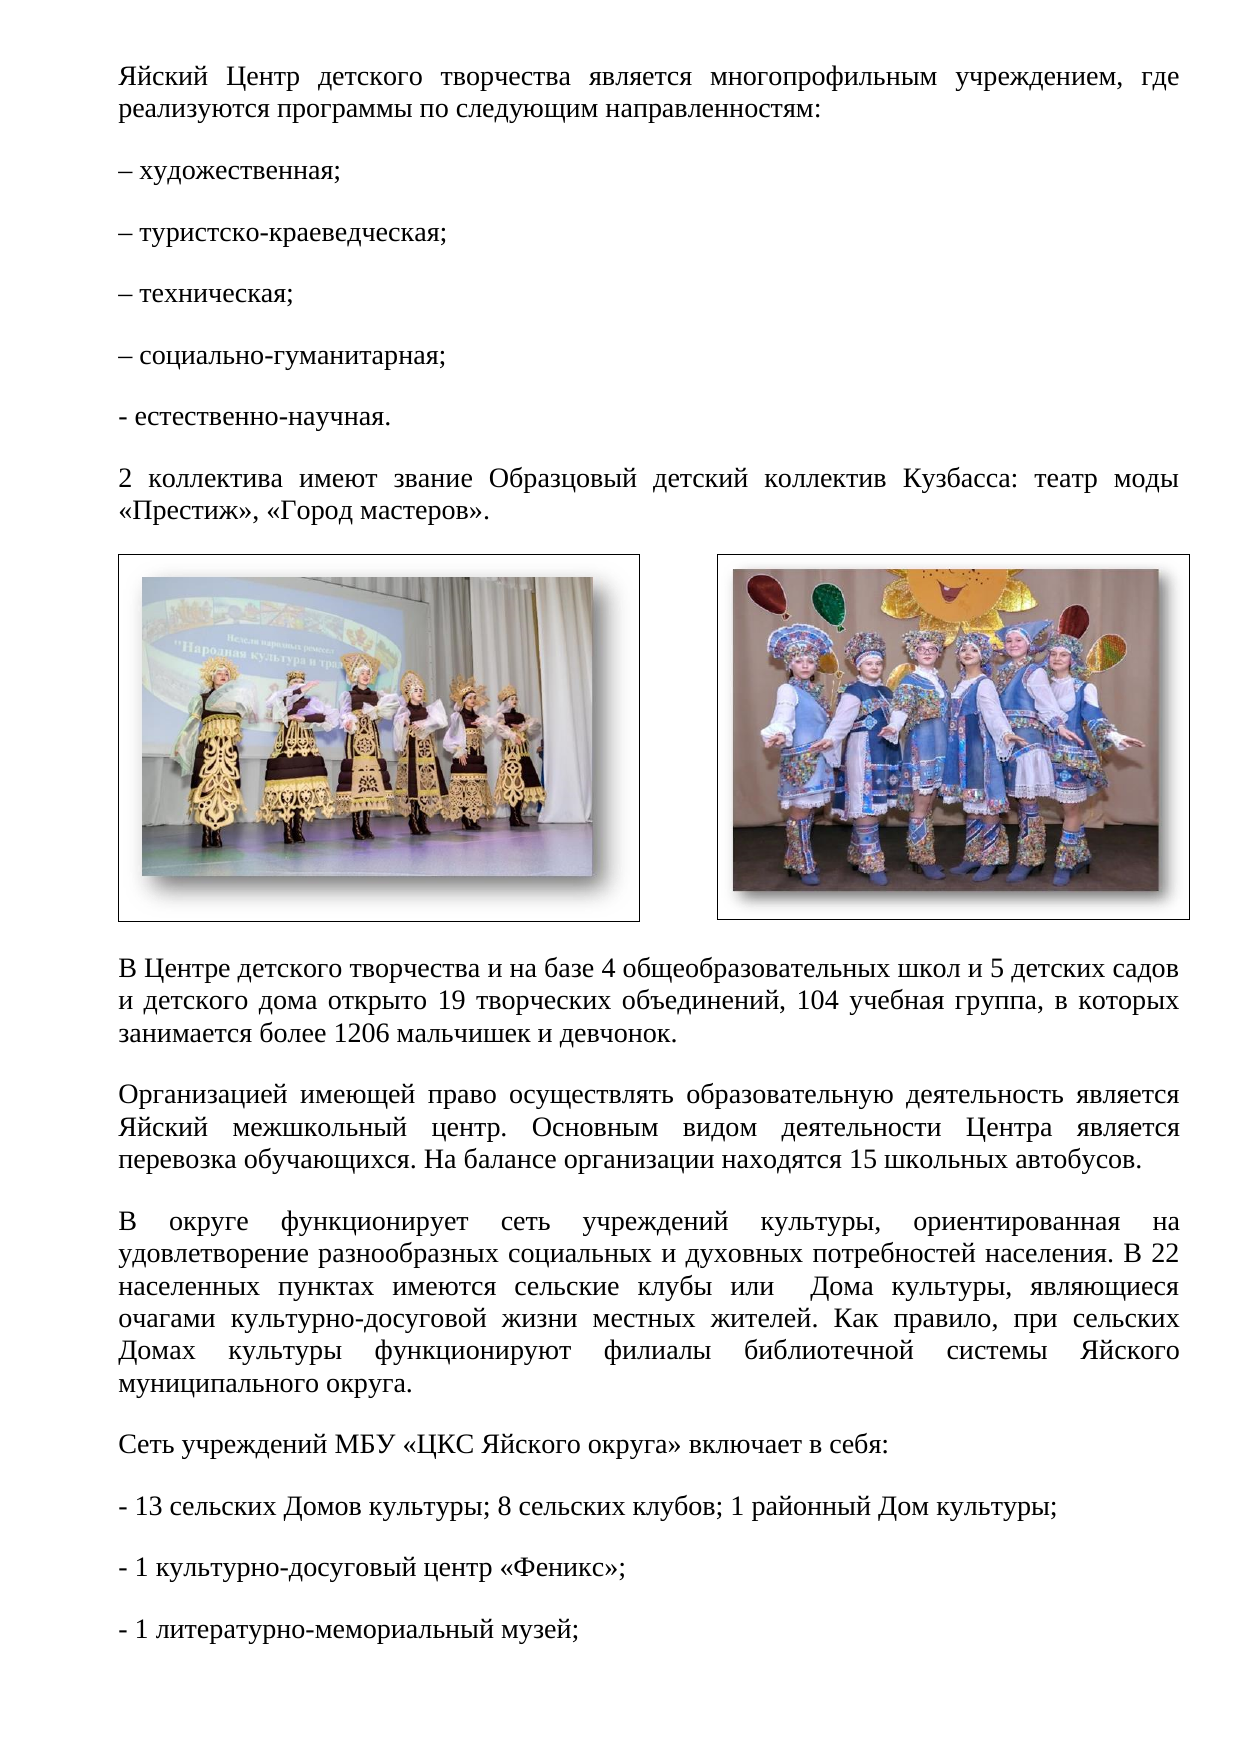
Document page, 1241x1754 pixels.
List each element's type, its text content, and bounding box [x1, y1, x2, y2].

text – туристско-краеведческая; [118, 214, 1181, 247]
text – техническая; [118, 276, 1181, 308]
text – художественная; [118, 153, 1181, 185]
text - 1 литературно-мемориальный музей; [118, 1612, 1181, 1644]
text Яйский Центр детского творчества является многопрофильным учреждением, где реализуются программы по следующим направленностям: [118, 59, 1181, 124]
text - 1 культурно-досуговый центр «Феникс»; [118, 1550, 1181, 1583]
text - 13 сельских Домов культуры; 8 сельских клубов; 1 районный Дом культуры; [118, 1489, 1181, 1521]
text В округе функционирует сеть учреждений культуры, ориентированная на удовлетворение разнообразных социальных и духовных потребностей населения. В 22 населенных пунктах имеются сельские клубы или Дома культуры, являющиеся очагами культурно-досуговой жизни местных жителей. Как правило, при сельских Домах культуры функционируют филиалы библиотечной системы Яйского муниципального округа. [118, 1204, 1181, 1398]
picture [119, 555, 639, 921]
text - естественно-научная. [118, 399, 1181, 432]
picture [718, 555, 1189, 919]
text – социально-гуманитарная; [118, 338, 1181, 370]
text Организацией имеющей право осуществлять образовательную деятельность является Яйский межшкольный центр. Основным видом деятельности Центра является перевозка обучающихся. На балансе организации находятся 15 школьных автобусов. [118, 1077, 1181, 1174]
text 2 коллектива имеют звание Образцовый детский коллектив Кузбасса: театр моды «Престиж», «Город мастеров». [118, 461, 1181, 526]
text В Центре детского творчества и на базе 4 общеобразовательных школ и 5 детских садов и детского дома открыто 19 творческих объединений, 104 учебная группа, в которых занимается более 1206 мальчишек и девчонок. [118, 951, 1181, 1048]
text Сеть учреждений МБУ «ЦКС Яйского округа» включает в себя: [118, 1427, 1181, 1460]
